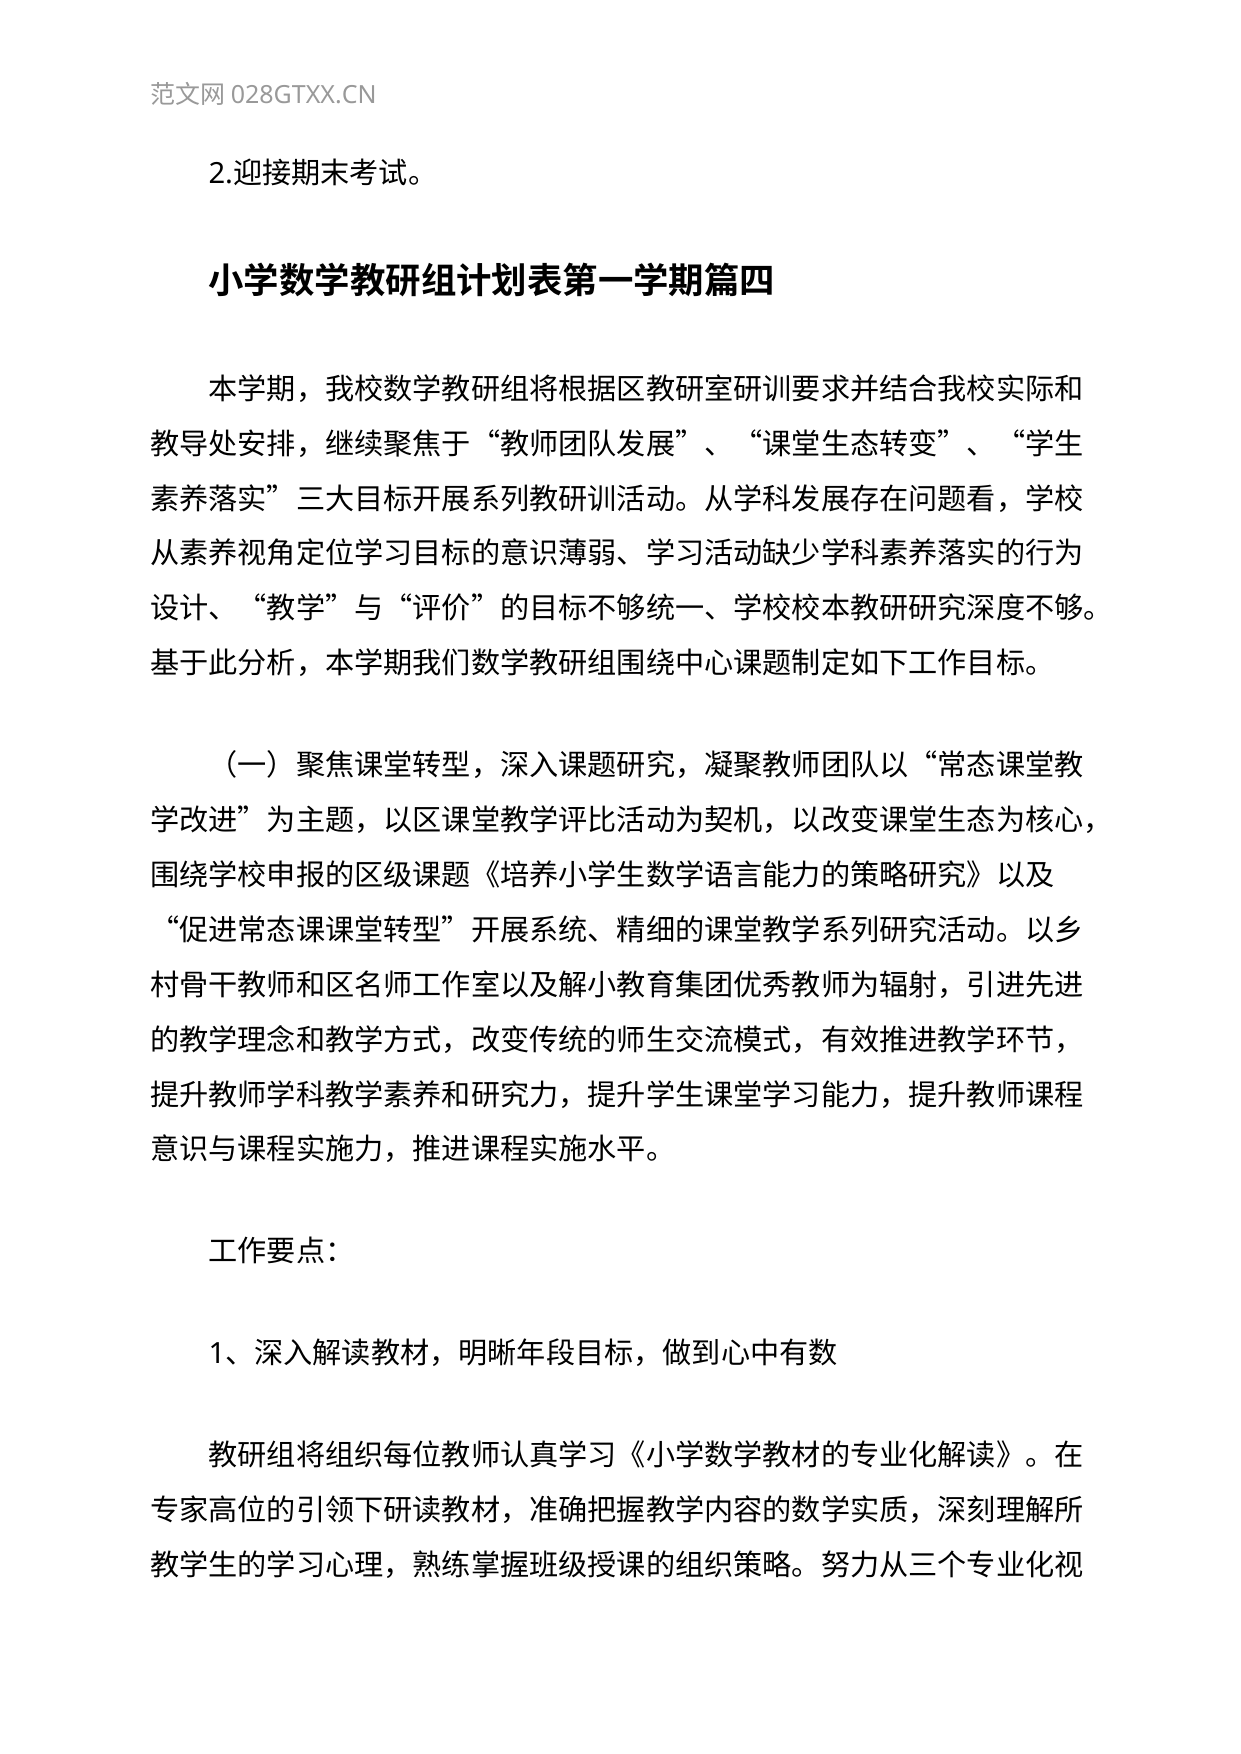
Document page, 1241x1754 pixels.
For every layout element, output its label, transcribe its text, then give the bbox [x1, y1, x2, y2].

text 2.迎接期末考试。 [150, 150, 1090, 192]
text 1、深入解读教材，明晰年段目标，做到心中有数 [150, 1329, 1090, 1372]
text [150, 1431, 1090, 1583]
text （一）聚焦课堂转型，深入课题研究，凝聚教师团队以“常态课堂教学改进”为主题，以区课堂教学评比活动为契机，以改变课堂生态为核心，围绕学校申报的区级课题《培养小学生数学语言能力的策略研究》以及“促进常态课课堂转型”开展系统、精细的课堂教学系列研究活动。以乡村骨干教师和区名师工作室以及解小教育集团优秀教师为辐射，引进先进的教学理念和教学方式，改变传统的师生交流模式，有效推进教学环节，提升教师学科教学素养和研究力，提升学生课堂学习能力，提升教师课程意识与课程实施力，推进课程实施水平。 [150, 742, 1090, 1168]
text 本学期，我校数学教研组将根据区教研室研训要求并结合我校实际和教导处安排，继续聚焦于“教师团队发展”、“课堂生态转变”、“学生素养落实”三大目标开展系列教研训活动。从学科发展存在问题看，学校从素养视角定位学习目标的意识薄弱、学习活动缺少学科素养落实的行为设计、“教学”与“评价”的目标不够统一、学校校本教研研究深度不够。基于此分析，本学期我们数学教研组围绕中心课题制定如下工作目标。 [150, 365, 1090, 682]
text 小学数学教研组计划表第一学期篇四 [150, 252, 1090, 303]
text 工作要点： [150, 1228, 1090, 1270]
